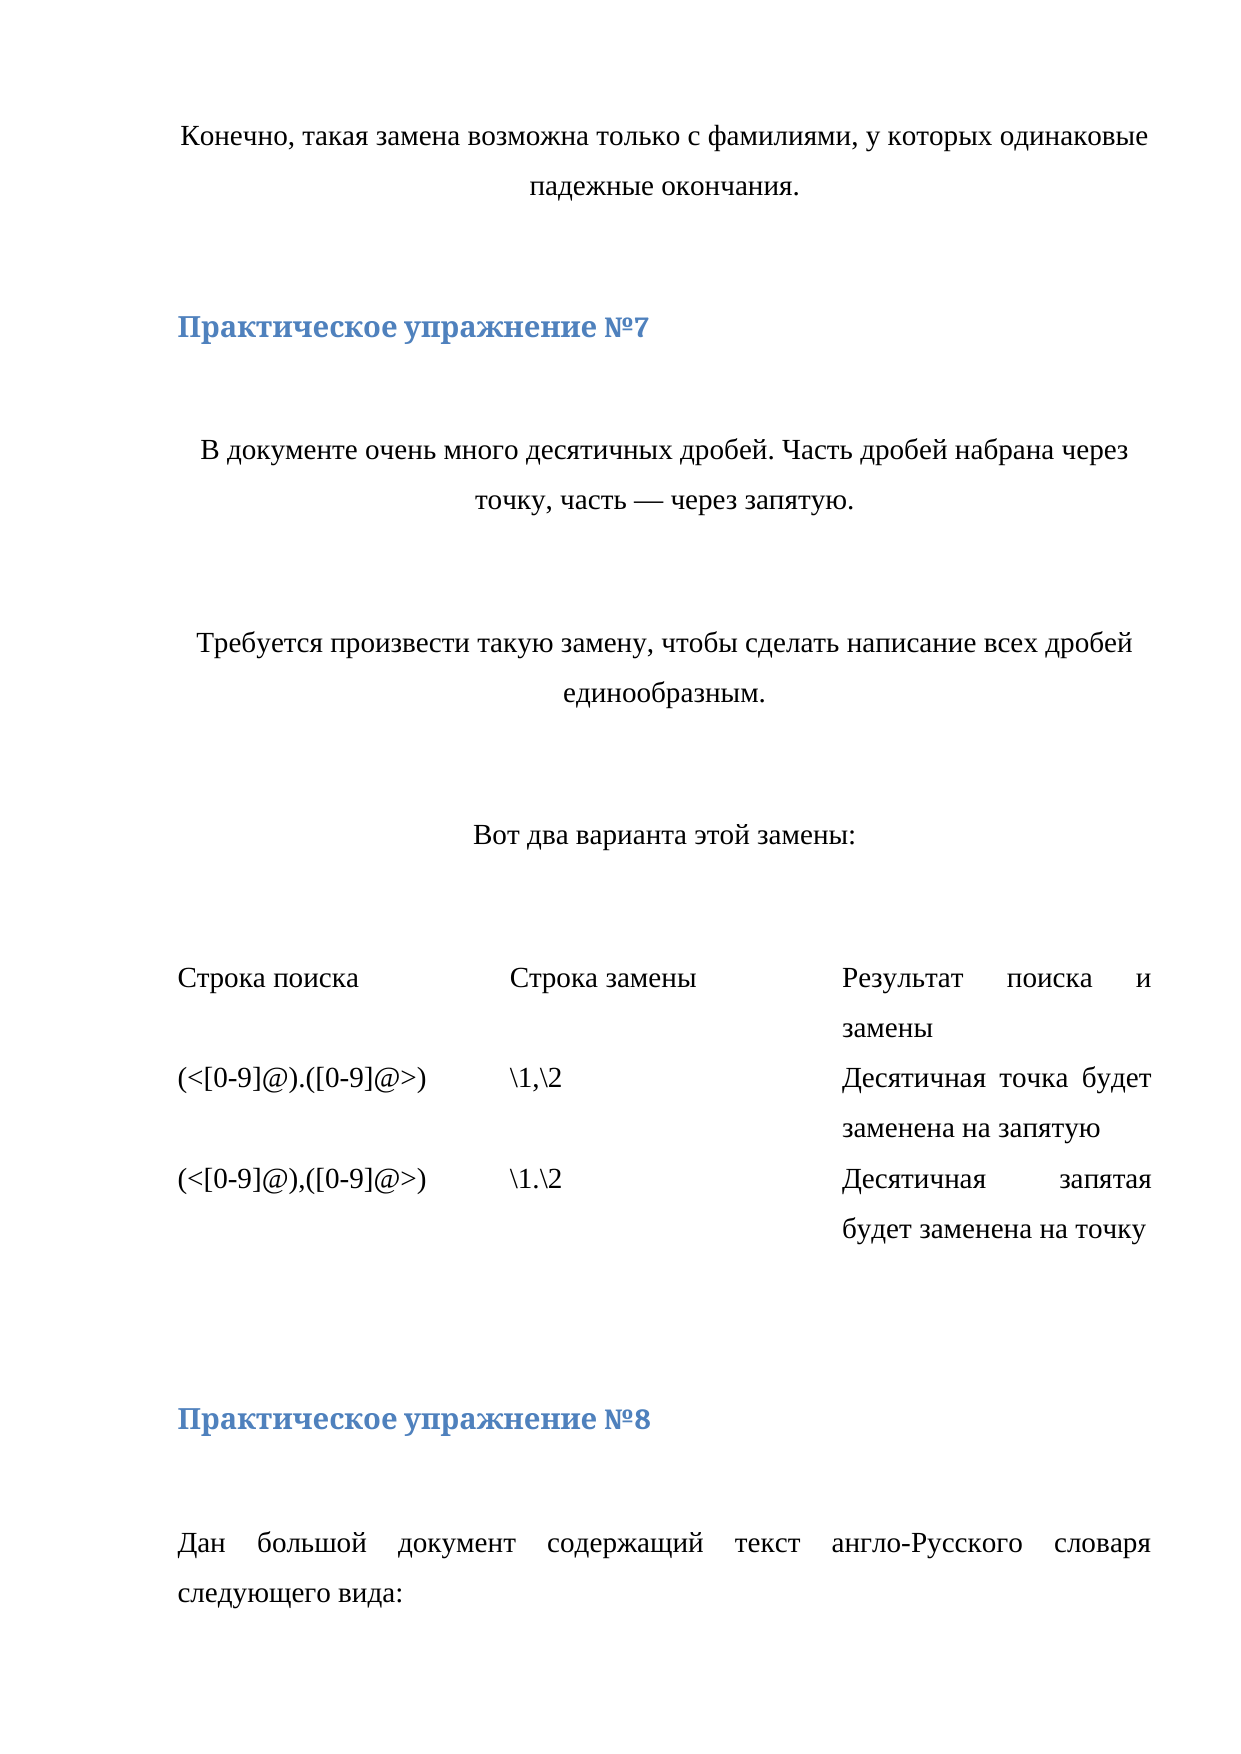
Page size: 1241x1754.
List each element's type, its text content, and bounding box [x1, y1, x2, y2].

table_cell (<[0-9]@).([0-9]@>) [166, 1060, 498, 1161]
table_cell Десятичная точка будет заменена на запятую [831, 1060, 1163, 1161]
text В документе очень много десятичных дробей. Часть дробей набрана через точку, часть — через запятую. [177, 432, 1152, 516]
text Требуется произвести такую замену, чтобы сделать написание всех дробей единообразным. [177, 625, 1152, 709]
table_header Строка поиска [166, 960, 498, 1060]
subtitle Практическое упражнение №7 [177, 311, 1152, 344]
subtitle Практическое упражнение №8 [177, 1403, 1152, 1437]
table_cell \1.\2 [498, 1161, 831, 1261]
table_header Результат поиска и замены [831, 960, 1163, 1060]
table_cell \1,\2 [498, 1060, 831, 1161]
text Вот два варианта этой замены: [177, 817, 1152, 851]
text Дан большой документ содержащий текст англо-Русского словаря следующего вида: [177, 1525, 1152, 1609]
table_header Строка замены [498, 960, 831, 1060]
table_cell Десятичная запятая будет заменена на точку [831, 1161, 1163, 1261]
table_cell (<[0-9]@),([0-9]@>) [166, 1161, 498, 1261]
text Конечно, такая замена возможна только с фамилиями, у которых одинаковые падежные окончания. [177, 118, 1152, 202]
